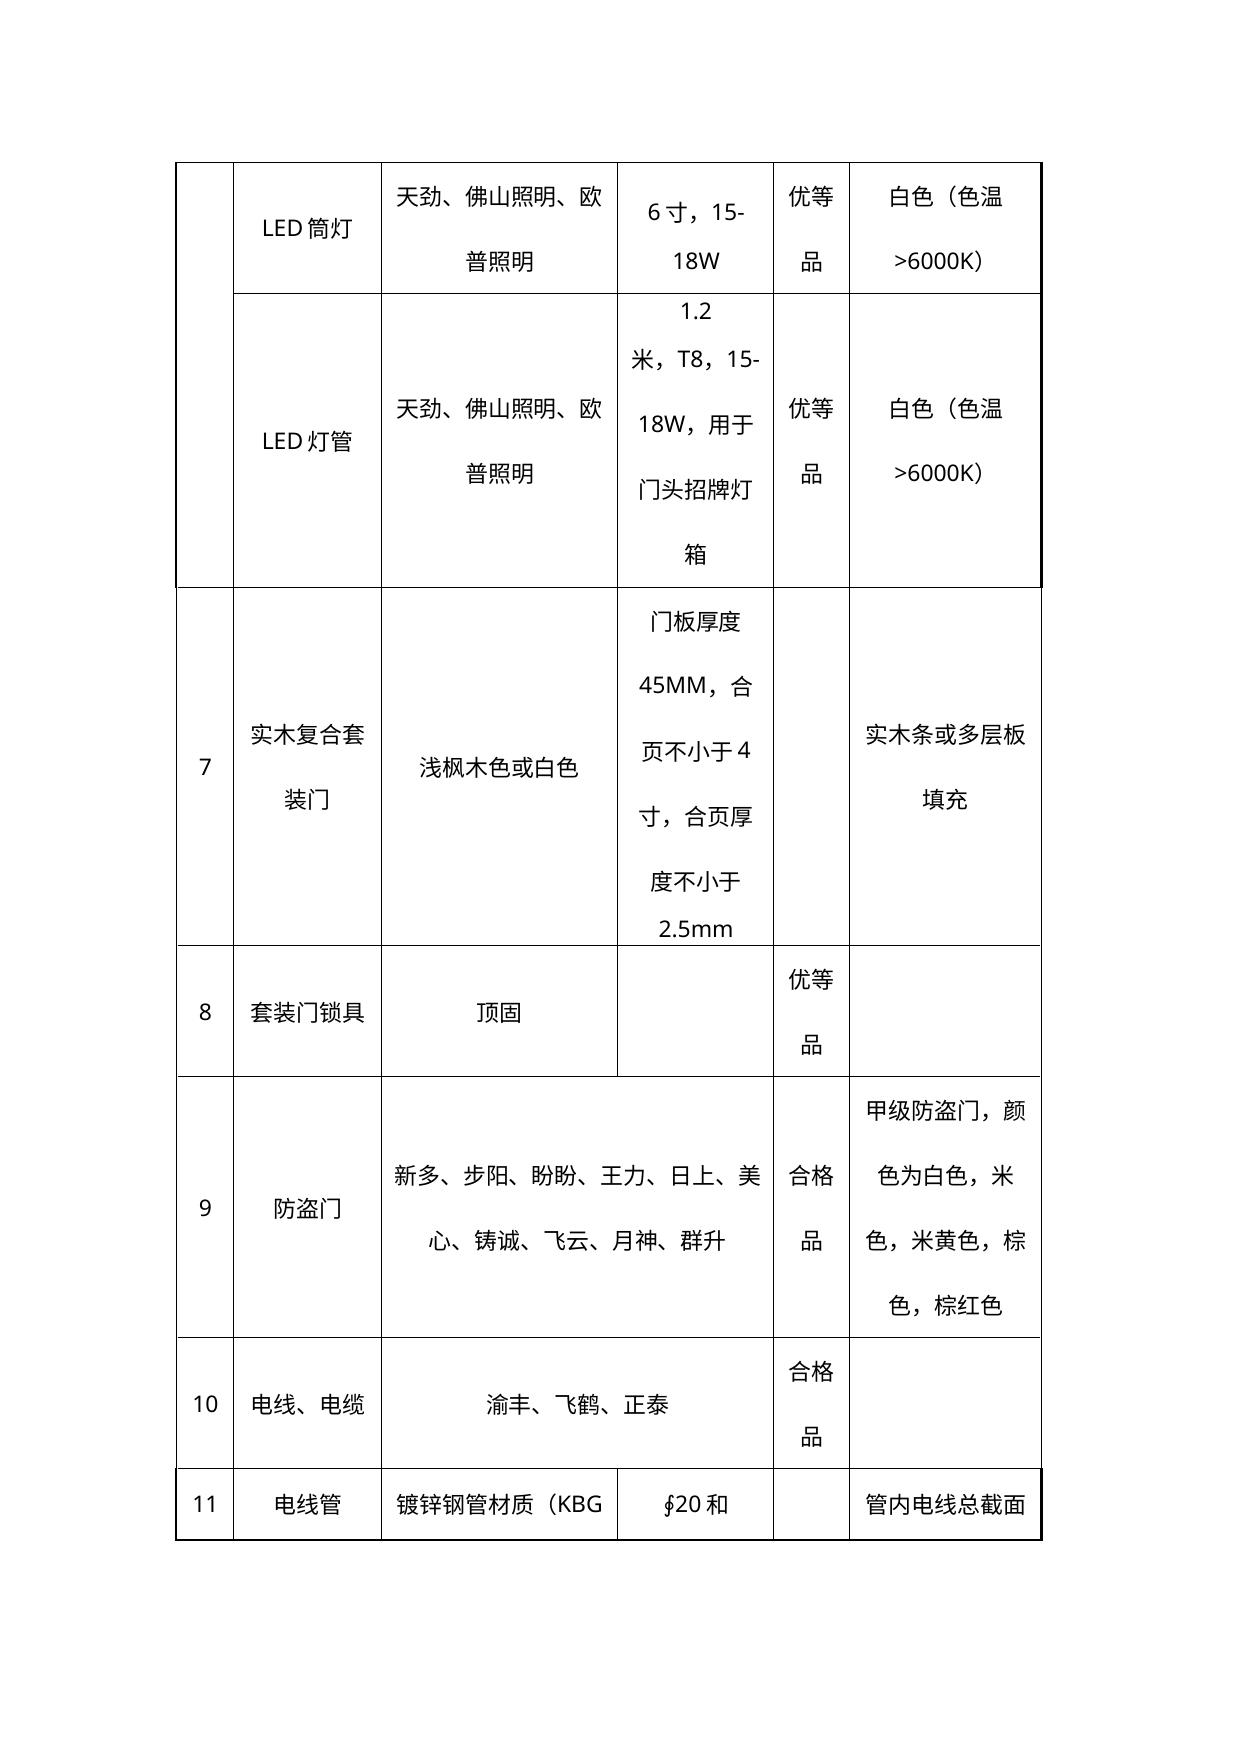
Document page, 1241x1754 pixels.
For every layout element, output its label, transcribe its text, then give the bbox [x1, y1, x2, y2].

table_cell 白色（色温>6000K） [850, 294, 1040, 587]
table_cell 实木复合套装门 [234, 588, 381, 945]
table_cell 顶固 [382, 946, 617, 1076]
table_cell 合格品 [774, 1338, 849, 1468]
table_cell 1.2米，T8，15-18W，用于门头招牌灯箱 [618, 294, 773, 587]
table_cell 防盗门 [234, 1077, 381, 1337]
table_cell [850, 1337, 1041, 1468]
table_cell 8 [177, 946, 233, 1076]
table_cell 优等品 [774, 294, 849, 587]
table_cell 合格品 [774, 1077, 849, 1337]
table_cell 电线管 [234, 1469, 381, 1538]
table_cell 优等品 [774, 163, 849, 293]
table_cell 9 [177, 1077, 233, 1337]
table_cell 天劲、佛山照明、欧普照明 [382, 163, 617, 293]
table_cell 实木条或多层板填充 [850, 588, 1041, 945]
table_cell 新多、步阳、盼盼、王力、日上、美心、铸诚、飞云、月神、群升 [382, 1077, 773, 1337]
table_cell [850, 945, 1041, 1076]
table_cell 甲级防盗门，颜色为白色，米色，米黄色，棕色，棕红色 [850, 1076, 1041, 1337]
table_cell 镀锌钢管材质（KBG管或JDG管） [382, 1469, 617, 1538]
table_cell 7 [177, 588, 233, 945]
table_cell [774, 588, 849, 945]
table_cell LED灯管 [234, 294, 381, 587]
table_cell 浅枫木色或白色 [382, 588, 617, 945]
table_cell 6寸，15-18W [618, 163, 773, 293]
table_cell ∮20和∮25，壁厚不得小于1.0厚 [618, 1469, 773, 1538]
table_cell LED筒灯 [234, 163, 381, 293]
table_cell 10 [177, 1338, 233, 1468]
table_cell 电线、电缆 [234, 1338, 381, 1468]
table_cell [774, 1469, 849, 1538]
table_cell 11 [177, 1469, 233, 1538]
table_cell 天劲、佛山照明、欧普照明 [382, 294, 617, 587]
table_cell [850, 1469, 1040, 1538]
table_cell 渝丰、飞鹤、正泰 [382, 1338, 773, 1468]
table_cell [618, 946, 773, 1076]
table_cell 6 [177, 163, 233, 587]
table_cell 白色（色温>6000K） [850, 163, 1040, 293]
table_cell 套装门锁具 [234, 946, 381, 1076]
table_cell 门板厚度45MM，合页不小于4寸，合页厚度不小于2.5mm [618, 588, 773, 945]
table_cell 优等品 [774, 946, 849, 1076]
